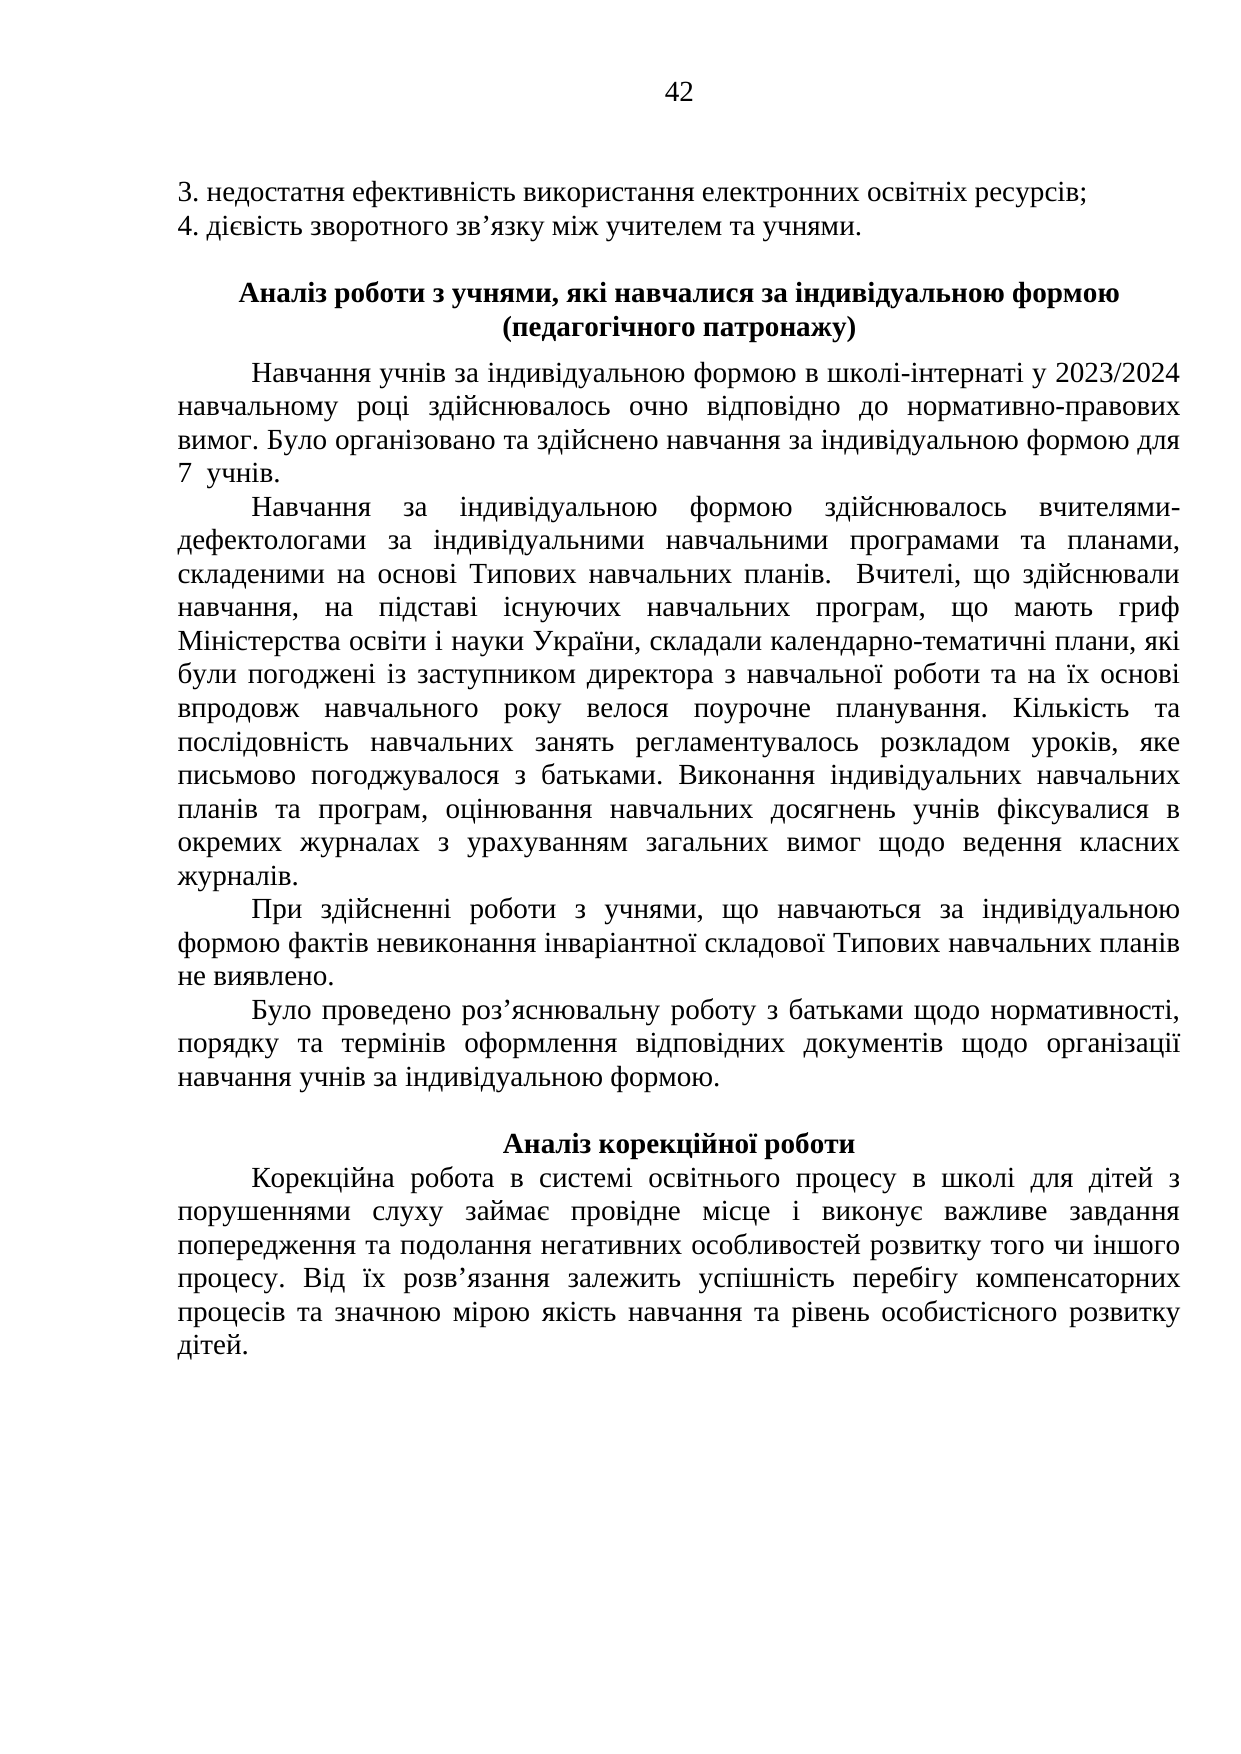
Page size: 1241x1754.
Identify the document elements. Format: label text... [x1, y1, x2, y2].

text Було проведено роз’яснювальну роботу з батьками щодо нормативності, порядку та термінів оформлення відповідних документів щодо організації навчання учнів за індивідуальною формою. [177, 992, 1181, 1093]
text 4. дієвість зворотного зв’язку між учителем та учнями. [177, 208, 1181, 242]
text 3. недостатня ефективність використання електронних освітніх ресурсів; [177, 174, 1181, 208]
text Навчання учнів за індивідуальною формою в школі-інтернаті у 2023/2024 навчальному році здійснювалось очно відповідно до нормативно-правових вимог. Було організовано та здійснено навчання за індивідуальною формою для 7 учнів. [177, 355, 1181, 489]
text Аналіз роботи з учнями, які навчалися за індивідуальною формою (педагогічного патронажу) [177, 275, 1181, 342]
text Корекційна робота в системі освітнього процесу в школі для дітей з порушеннями слуху займає провідне місце і виконує важливе завдання попередження та подолання негативних особливостей розвитку того чи іншого процесу. Від їх розв’язання залежить успішність перебігу компенсаторних процесів та значною мірою якість навчання та рівень особистісного розвитку дітей. [177, 1160, 1181, 1361]
text Аналіз корекційної роботи [177, 1126, 1181, 1160]
text При здійсненні роботи з учнями, що навчаються за індивідуальною формою фактів невиконання інваріантної складової Типових навчальних планів не виявлено. [177, 891, 1181, 992]
text Навчання за індивідуальною формою здійснювалось вчителями-дефектологами за індивідуальними навчальними програмами та планами, складеними на основі Типових навчальних планів. Вчителі, що здійснювали навчання, на підставі існуючих навчальних програм, що мають гриф Міністерства освіти і науки України, складали календарно-тематичні плани, які були погоджені із заступником директора з навчальної роботи та на їх основі впродовж навчального року велося поурочне планування. Кількість та послідовність навчальних занять регламентувалось розкладом уроків, яке письмово погоджувалося з батьками. Виконання індивідуальних навчальних планів та програм, оцінювання навчальних досягнень учнів фіксувалися в окремих журналах з урахуванням загальних вимог щодо ведення класних журналів. [177, 489, 1181, 891]
